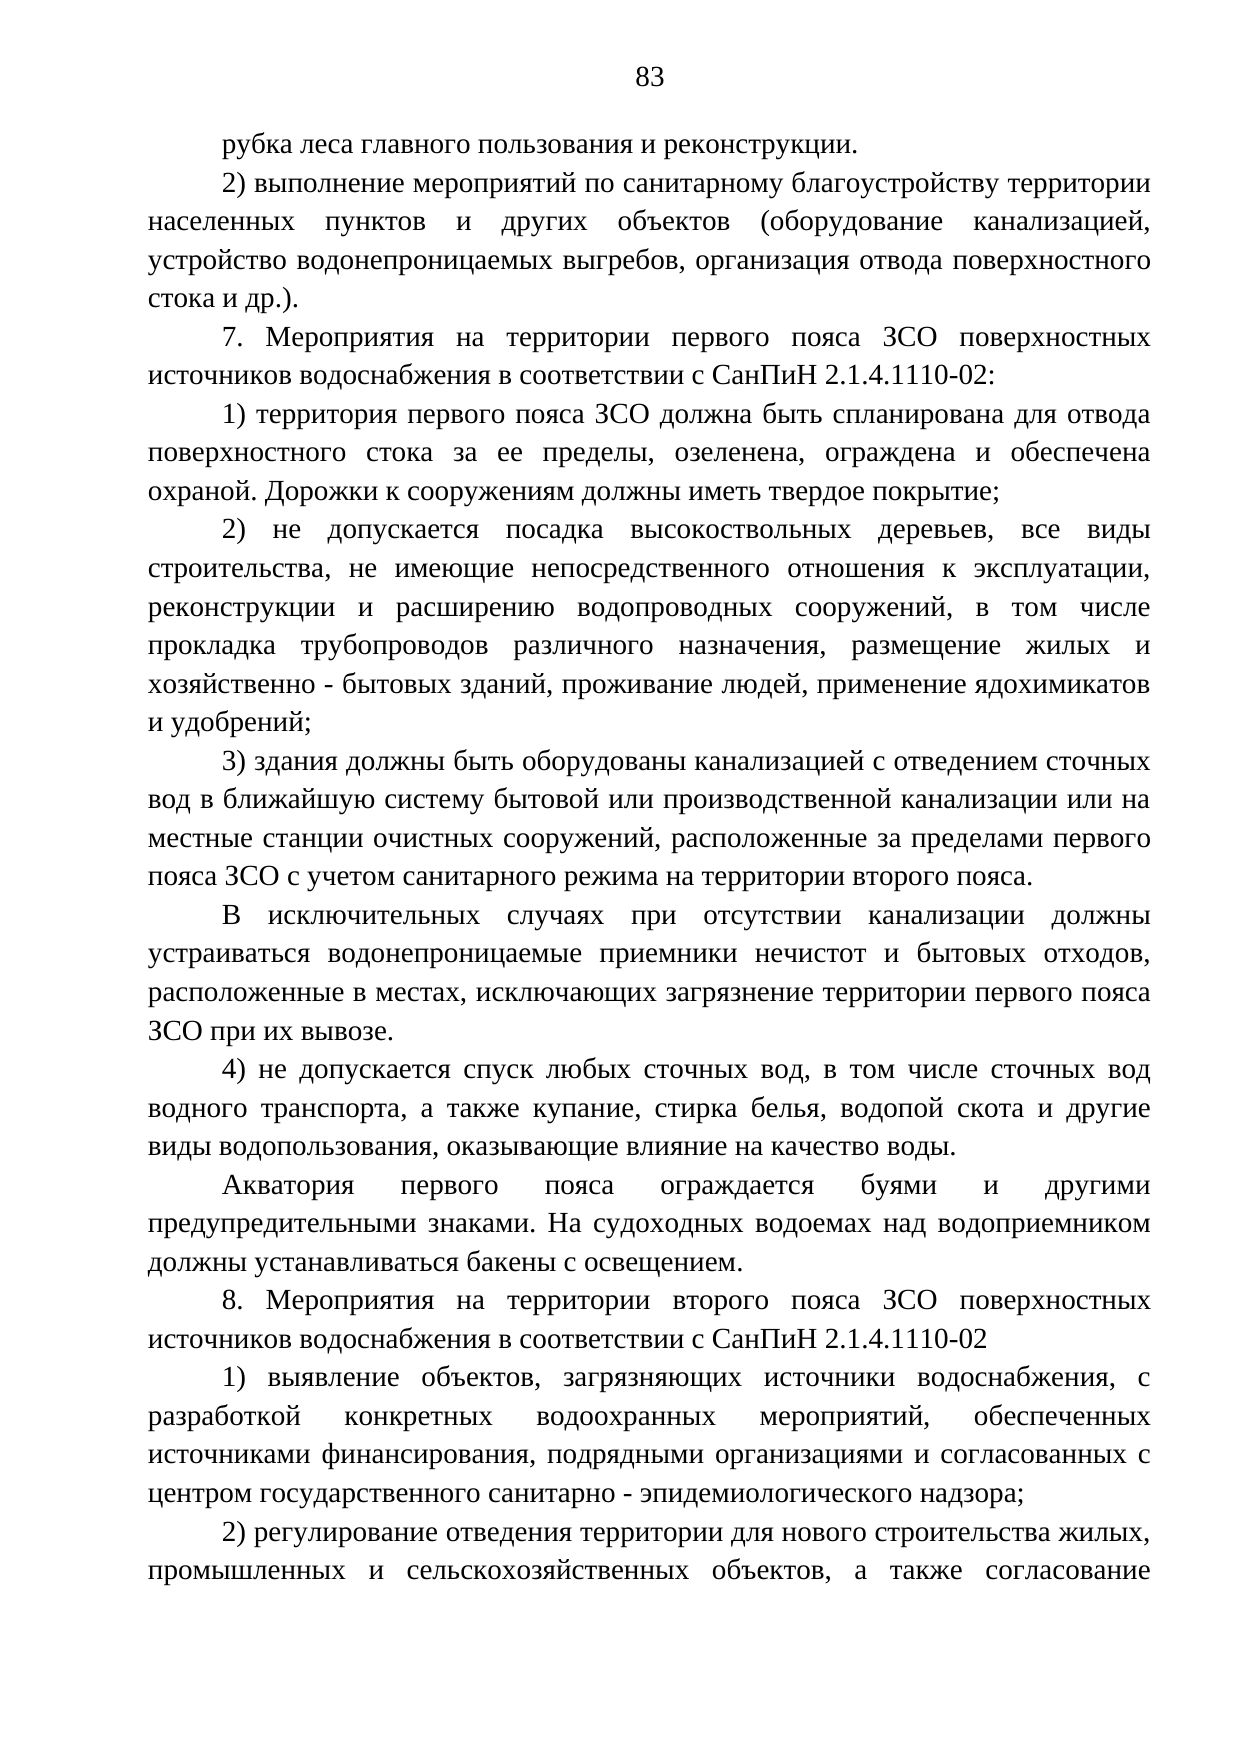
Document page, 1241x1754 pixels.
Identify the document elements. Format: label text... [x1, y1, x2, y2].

text 2) не допускается посадка высокоствольных деревьев, все виды строительства, не имеющие непосредственного отношения к эксплуатации, реконструкции и расширению водопроводных сооружений, в том числе прокладка трубопроводов различного назначения, размещение жилых и хозяйственно - бытовых зданий, проживание людей, применение ядохимикатов и удобрений; [148, 512, 1152, 738]
text 1) выявление объектов, загрязняющих источники водоснабжения, с разработкой конкретных водоохранных мероприятий, обеспеченных источниками финансирования, подрядными организациями и согласованных с центром государственного санитарно - эпидемиологического надзора; [148, 1359, 1152, 1509]
text рубка леса главного пользования и реконструкции. [148, 126, 1152, 160]
text 1) территория первого пояса ЗСО должна быть спланирована для отвода поверхностного стока за ее пределы, озеленена, ограждена и обеспечена охраной. Дорожки к сооружениям должны иметь твердое покрытие; [148, 396, 1152, 507]
text 7. Мероприятия на территории первого пояса ЗСО поверхностных источников водоснабжения в соответствии с СанПиН 2.1.4.1110-02: [148, 319, 1152, 391]
text 3) здания должны быть оборудованы канализацией с отведением сточных вод в ближайшую систему бытовой или производственной канализации или на местные станции очистных сооружений, расположенные за пределами первого пояса ЗСО с учетом санитарного режима на территории второго пояса. [148, 743, 1152, 892]
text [148, 1514, 1152, 1586]
text Акватория первого пояса ограждается буями и другими предупредительными знаками. На судоходных водоемах над водоприемником должны устанавливаться бакены с освещением. [148, 1167, 1152, 1277]
text 2) выполнение мероприятий по санитарному благоустройству территории населенных пунктов и других объектов (оборудование канализацией, устройство водонепроницаемых выгребов, организация отвода поверхностного стока и др.). [148, 165, 1152, 314]
text 8. Мероприятия на территории второго пояса ЗСО поверхностных источников водоснабжения в соответствии с СанПиН 2.1.4.1110-02 [148, 1282, 1152, 1354]
text 4) не допускается спуск любых сточных вод, в том числе сточных вод водного транспорта, а также купание, стирка белья, водопой скота и другие виды водопользования, оказывающие влияние на качество воды. [148, 1051, 1152, 1162]
text В исключительных случаях при отсутствии канализации должны устраиваться водонепроницаемые приемники нечистот и бытовых отходов, расположенные в местах, исключающих загрязнение территории первого пояса ЗСО при их вывозе. [148, 897, 1152, 1046]
